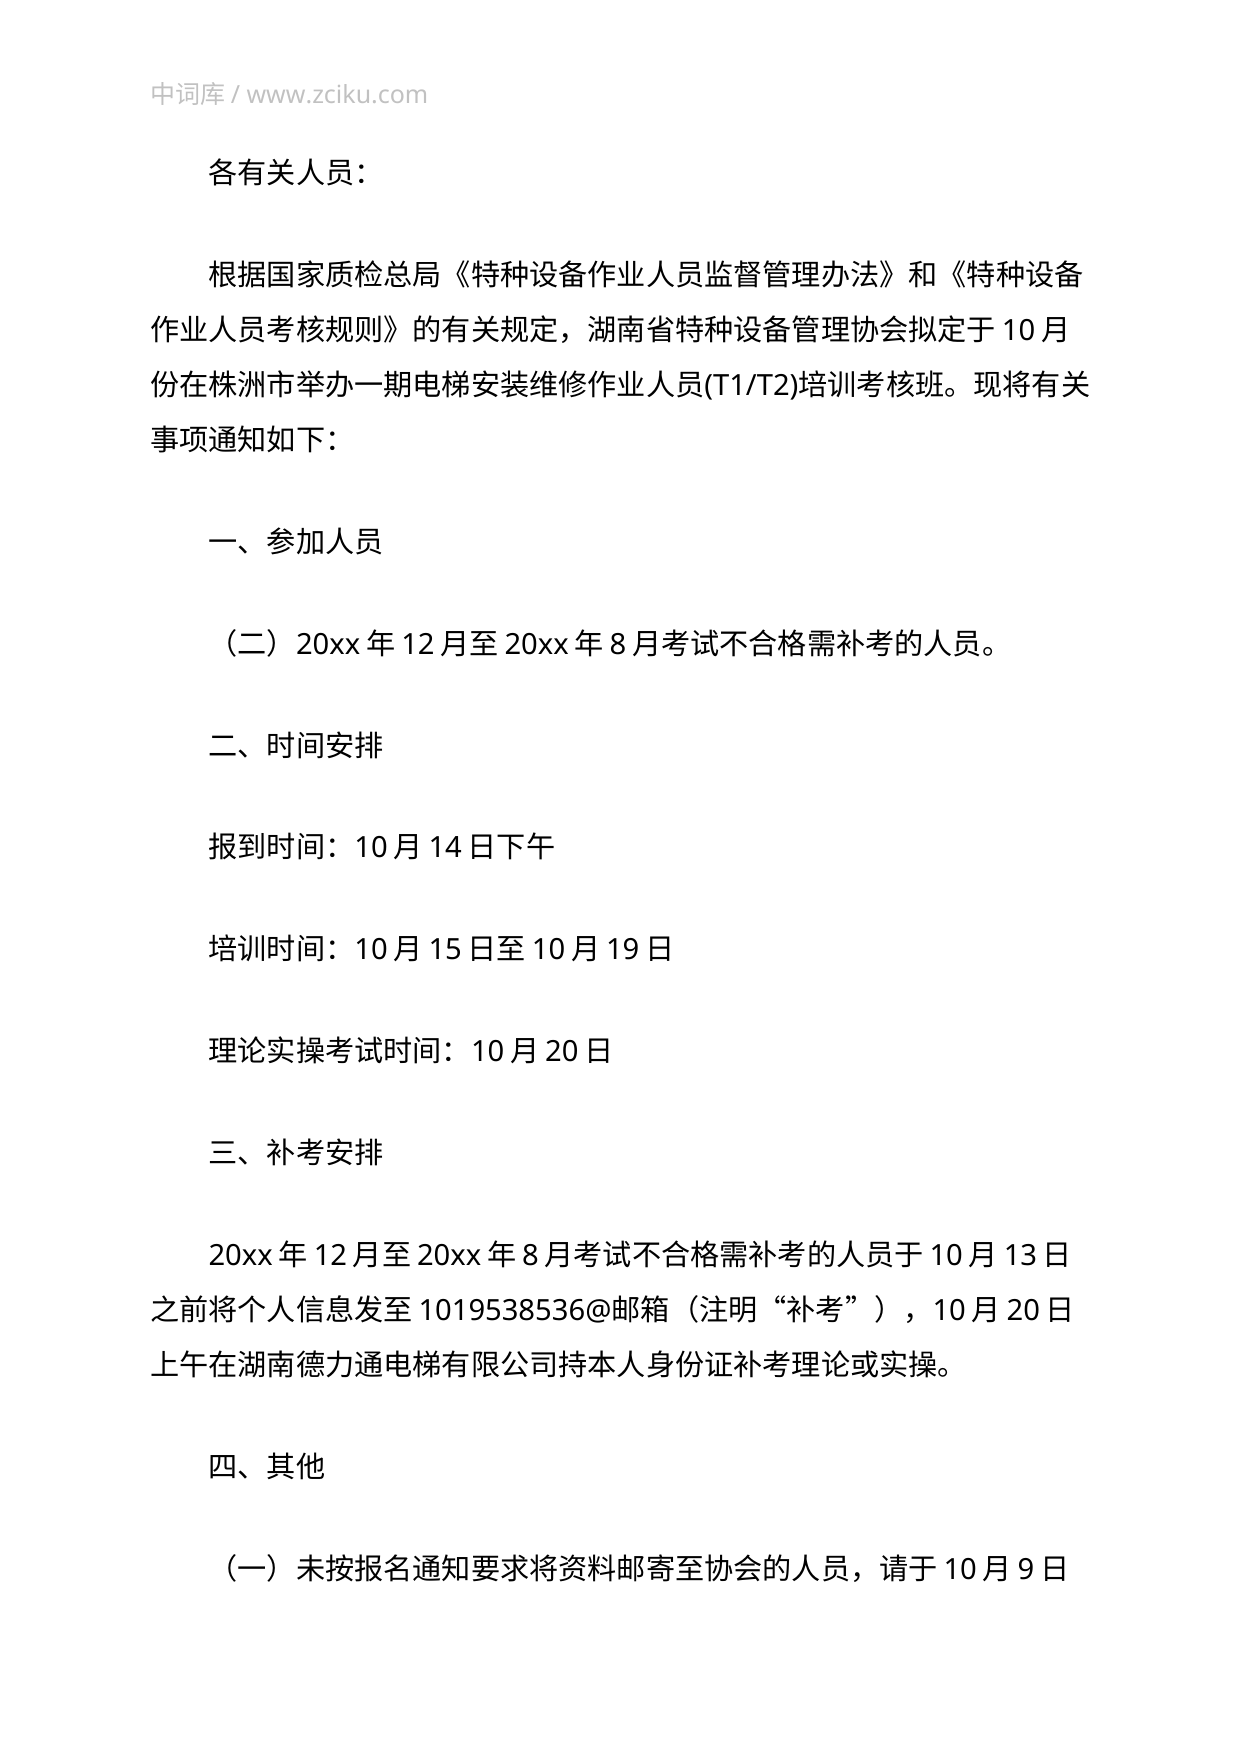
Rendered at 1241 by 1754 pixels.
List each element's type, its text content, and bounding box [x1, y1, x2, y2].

text 根据国家质检总局《特种设备作业人员监督管理办法》和《特种设备作业人员考核规则》的有关规定，湖南省特种设备管理协会拟定于10月份在株洲市举办一期电梯安装维修作业人员(T1/T2)培训考核班。现将有关事项通知如下： [150, 252, 1090, 459]
text 各有关人员： [150, 150, 1090, 192]
text 一、参加人员 [150, 518, 1090, 561]
text 四、其他 [150, 1443, 1090, 1486]
text 三、补考安排 [150, 1130, 1090, 1172]
text 二、时间安排 [150, 722, 1090, 764]
text （二）20xx年12月至20xx年8月考试不合格需补考的人员。 [150, 620, 1090, 663]
text 培训时间：10月15日至10月19日 [150, 926, 1090, 968]
text 20xx年12月至20xx年8月考试不合格需补考的人员于10月13日之前将个人信息发至1019538536@邮箱（注明“补考”），10月20日上午在湖南德力通电梯有限公司持本人身份证补考理论或实操。 [150, 1232, 1090, 1384]
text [150, 1545, 1090, 1588]
text 理论实操考试时间：10月20日 [150, 1028, 1090, 1070]
text 报到时间：10月14日下午 [150, 824, 1090, 866]
